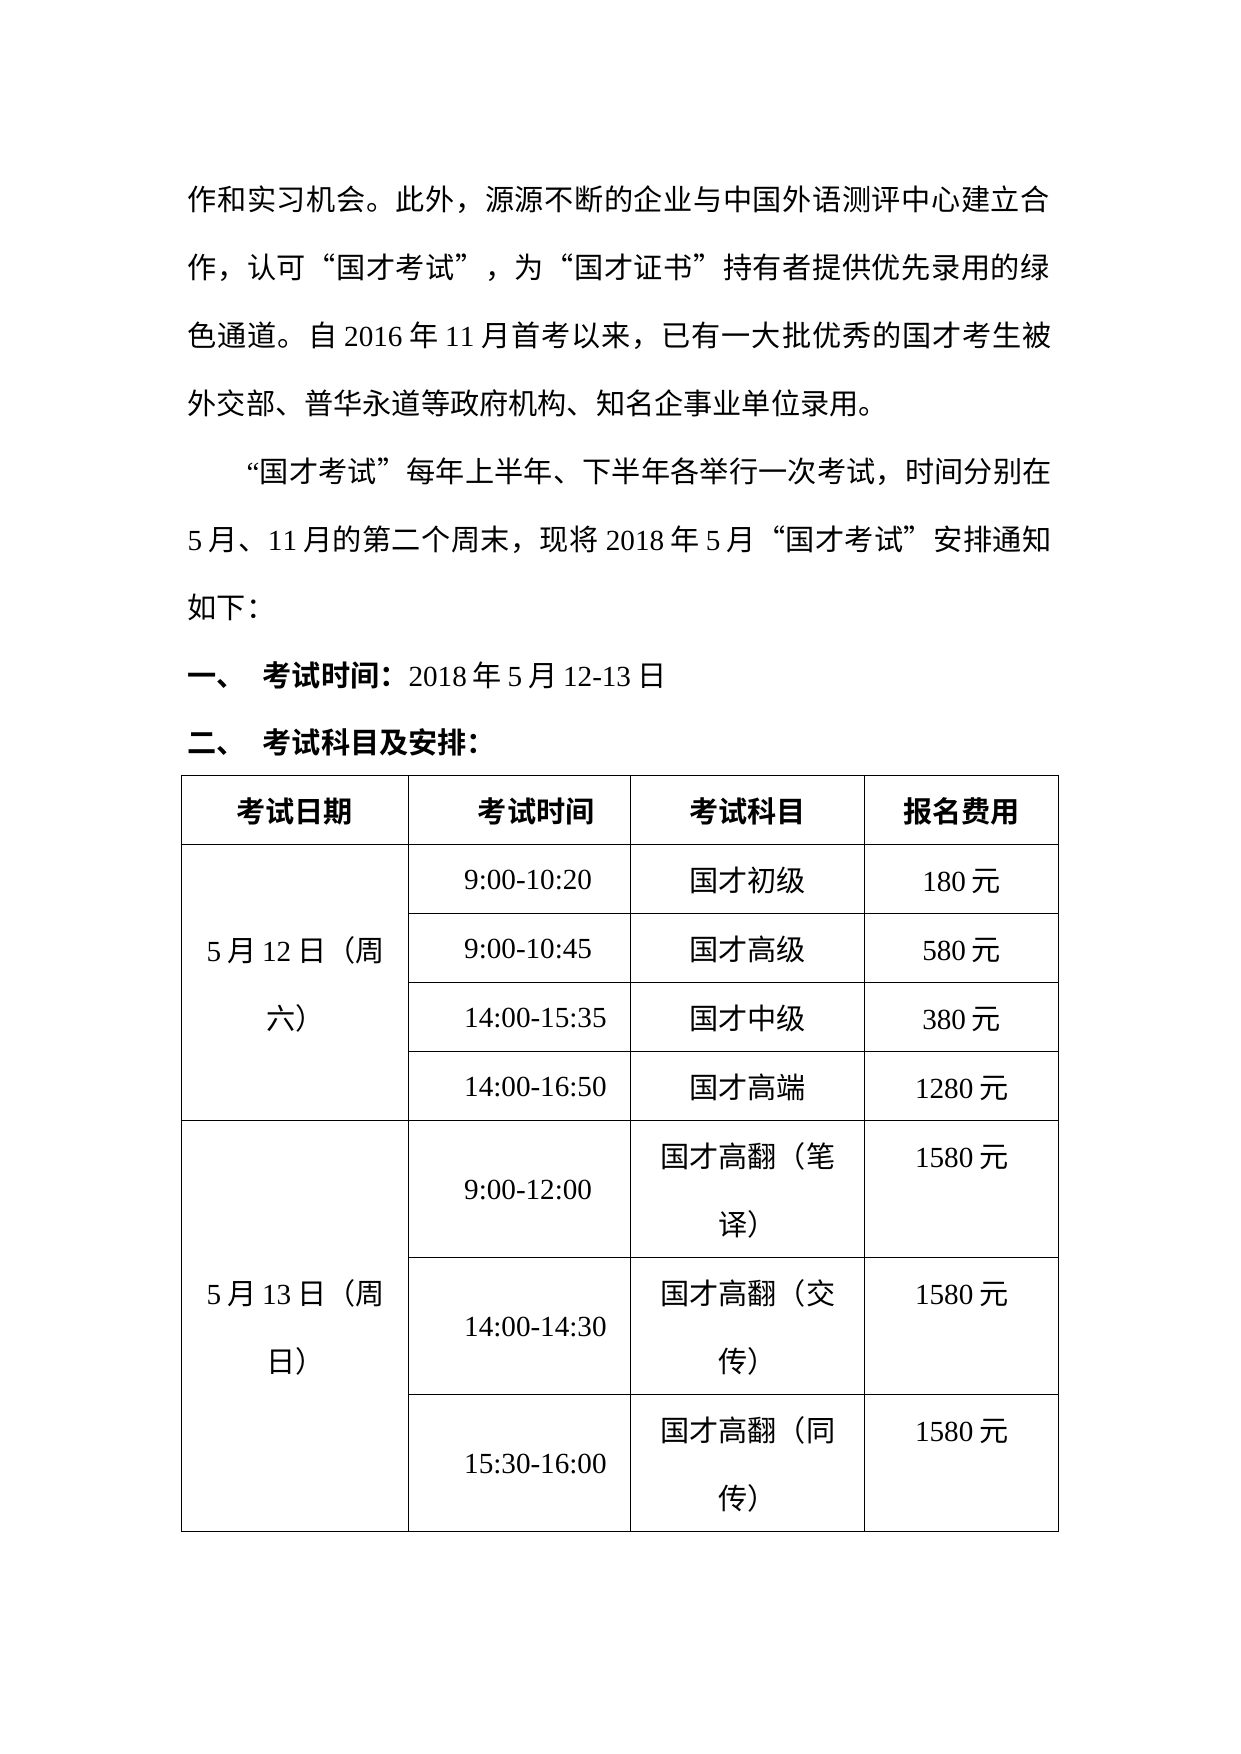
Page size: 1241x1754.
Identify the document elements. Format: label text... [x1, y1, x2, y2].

table_cell 5月12日（周六） [182, 845, 408, 1120]
table_header 考试科目 [631, 776, 864, 844]
table_cell 580元 [865, 914, 1058, 982]
table_cell 5月13日（周日） [182, 1121, 408, 1531]
table_cell 14:00-15:35 [409, 983, 630, 1051]
table_cell 15:30-16:00 [409, 1395, 630, 1531]
list 考试科目及安排： [187, 707, 1053, 775]
table_header 考试时间 [409, 776, 630, 844]
table_cell 国才中级 [631, 983, 864, 1051]
table_cell 9:00-12:00 [409, 1121, 630, 1257]
table_cell 国才高翻（同传） [631, 1395, 864, 1531]
table_cell 9:00-10:45 [409, 914, 630, 982]
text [187, 164, 1053, 436]
table_cell 1580元 [865, 1258, 1058, 1394]
text “国才考试”每年上半年、下半年各举行一次考试，时间分别在5月、11月的第二个周末，现将2018年5月“国才考试”安排通知如下： [187, 436, 1053, 639]
table_cell 380元 [865, 983, 1058, 1051]
table_cell 国才高端 [631, 1052, 864, 1120]
table_cell 14:00-16:50 [409, 1052, 630, 1120]
table_cell 国才高级 [631, 914, 864, 982]
table_cell 1580元 [865, 1121, 1058, 1257]
table_cell 9:00-10:20 [409, 845, 630, 913]
table_cell 14:00-14:30 [409, 1258, 630, 1394]
table_cell 1580元 [865, 1395, 1058, 1531]
table_cell 1280元 [865, 1052, 1058, 1120]
table_header 报名费用 [865, 776, 1058, 844]
table_cell 国才高翻（笔译） [631, 1121, 864, 1257]
table_cell 国才初级 [631, 845, 864, 913]
table_cell 180元 [865, 845, 1058, 913]
table_header 考试日期 [182, 776, 408, 844]
table_cell 国才高翻（交传） [631, 1258, 864, 1394]
list 考试时间：2018年5月12-13日 [187, 639, 1053, 707]
